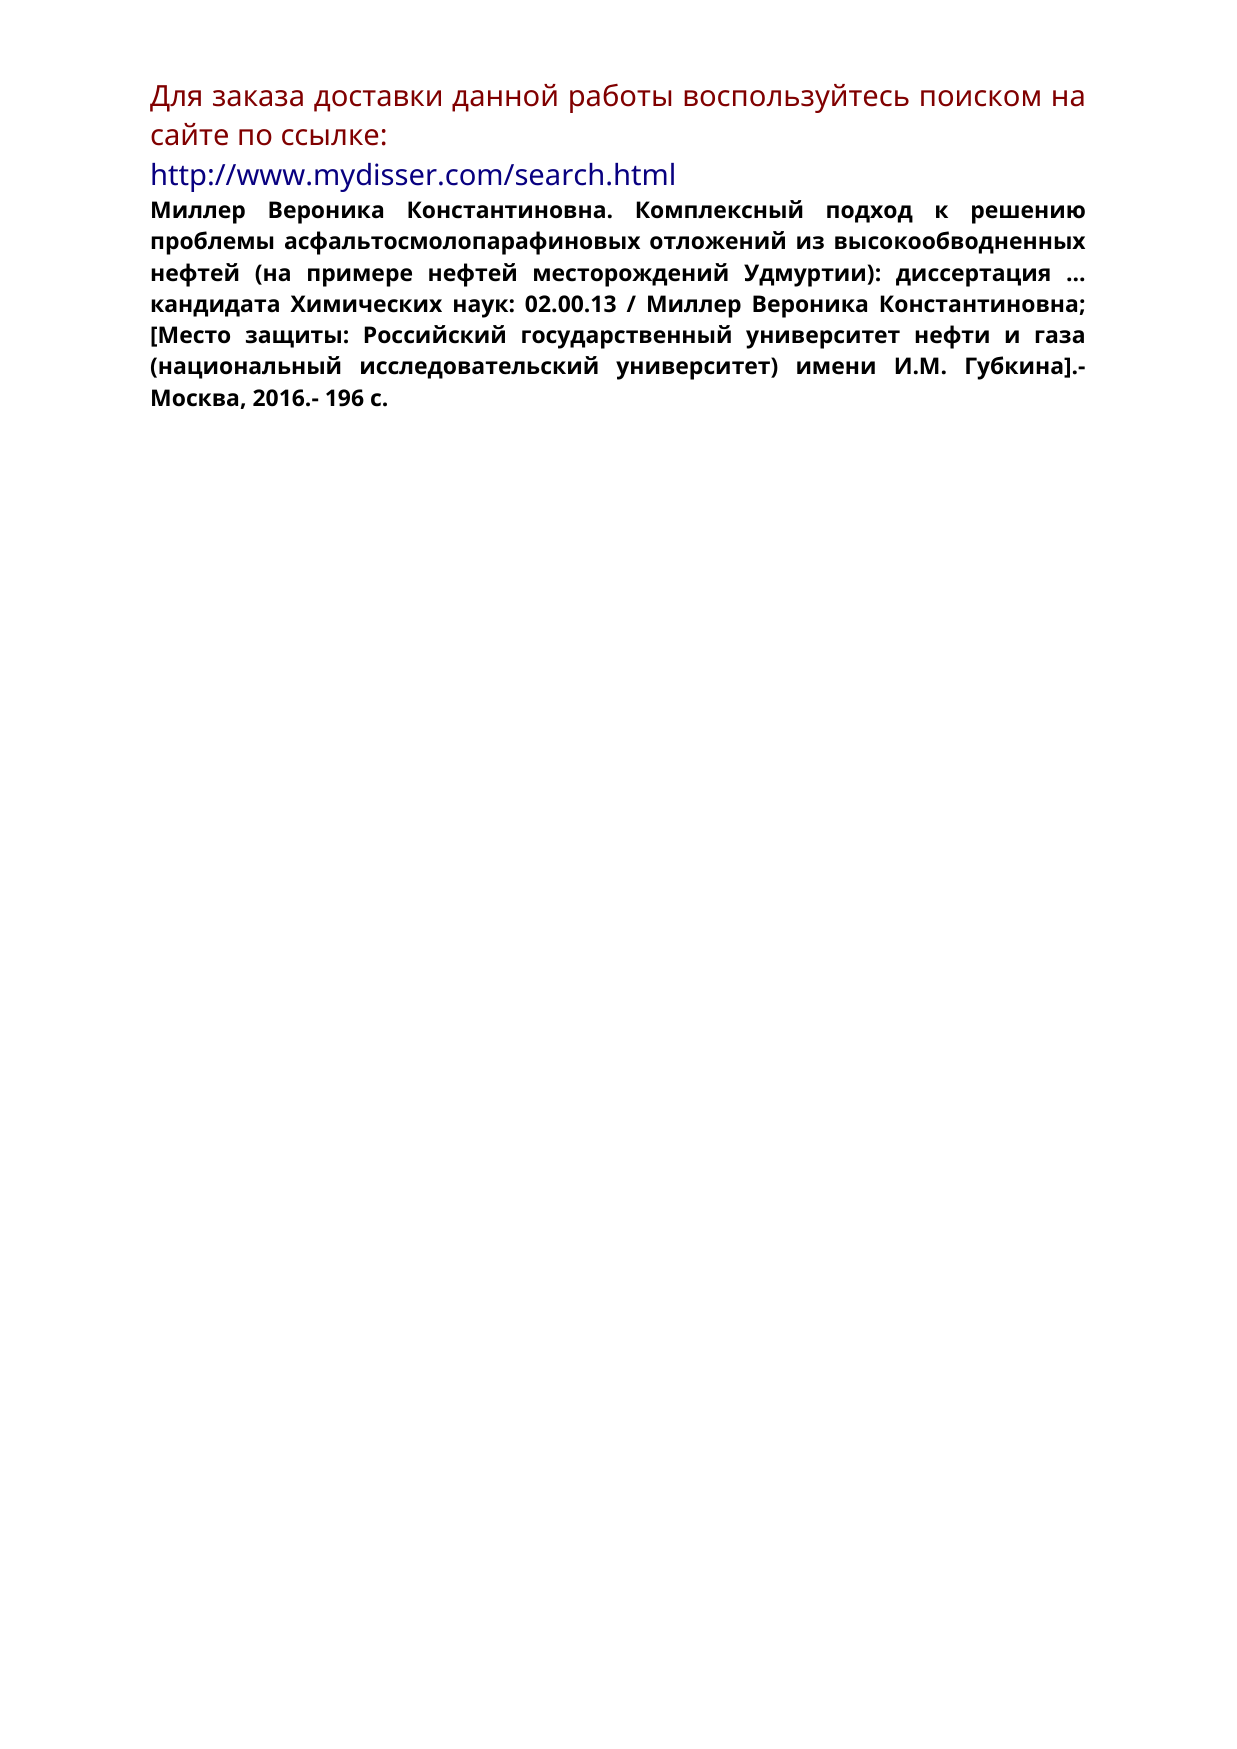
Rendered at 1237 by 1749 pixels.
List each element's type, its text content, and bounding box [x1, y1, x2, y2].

text Миллер Вероника Константиновна. Комплексный подход к решению проблемы асфальтосмолопарафиновых отложений из высокообводненных нефтей (на примере нефтей месторождений Удмуртии): диссертация ... кандидата Химических наук: 02.00.13 / Миллер Вероника Константиновна;[Место защиты: Российский государственный университет нефти и газа (национальный исследовательский университет) имени И.М. Губкина].- Москва, 2016.- 196 с. [150, 194, 1086, 413]
